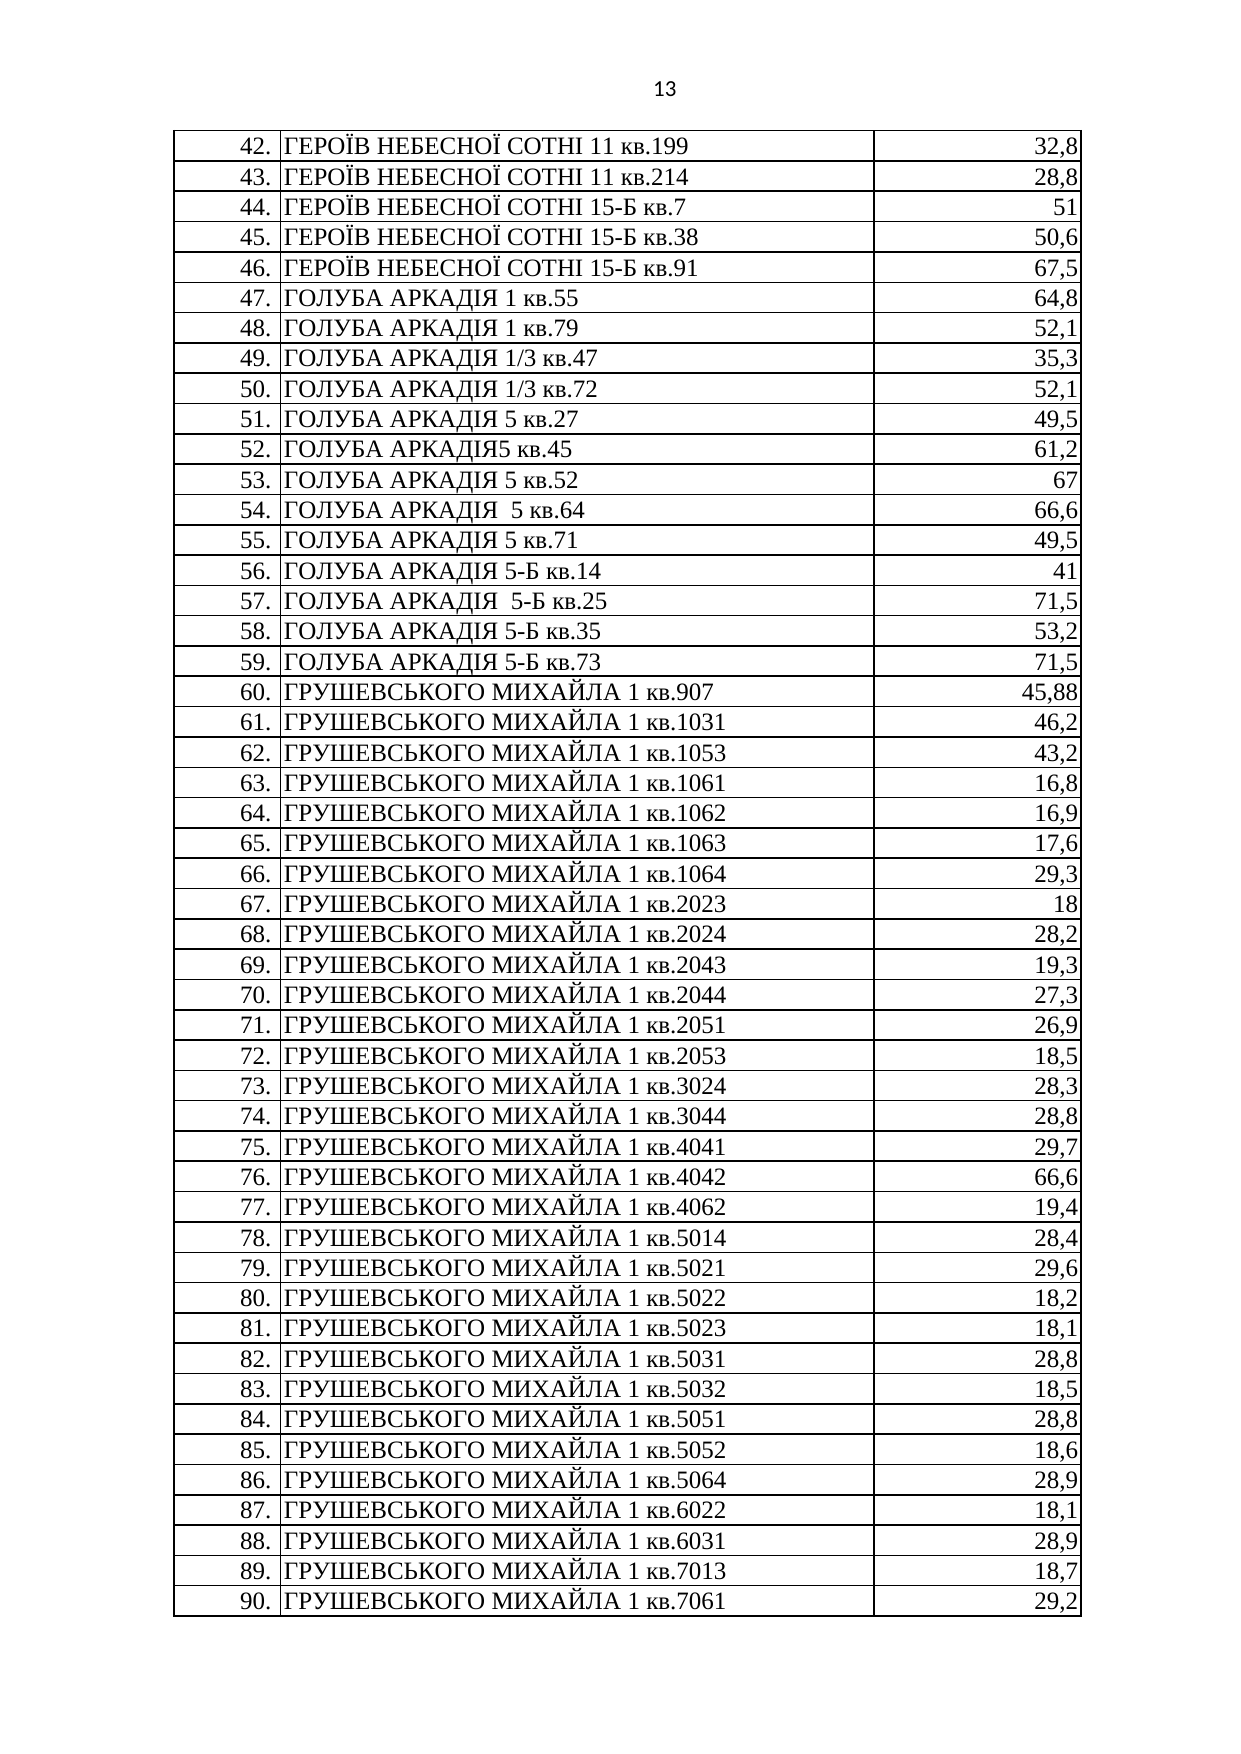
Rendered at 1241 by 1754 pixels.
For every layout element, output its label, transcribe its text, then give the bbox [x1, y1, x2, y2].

table_cell 18,5 [875, 1374, 1080, 1403]
table_cell ГРУШЕВСЬКОГО МИХАЙЛА 1 кв.1063 [281, 829, 873, 857]
table_cell ГРУШЕВСЬКОГО МИХАЙЛА 1 кв.2051 [281, 1011, 873, 1039]
table_cell 27,3 [875, 980, 1080, 1009]
table_cell ГОЛУБА АРКАДІЯ 5 кв.27 [281, 404, 873, 433]
table_cell 19,3 [875, 950, 1080, 978]
table_cell [175, 738, 280, 766]
table_cell [175, 1556, 280, 1585]
table_cell 28,8 [875, 162, 1080, 190]
table_cell ГРУШЕВСЬКОГО МИХАЙЛА 1 кв.907 [281, 677, 873, 706]
table_cell 41 [875, 556, 1080, 584]
table_cell [175, 1405, 280, 1433]
table_cell 28,4 [875, 1223, 1080, 1251]
table_cell [175, 859, 280, 888]
table_cell 67 [875, 465, 1080, 493]
table_cell ГОЛУБА АРКАДІЯ 1/3 кв.72 [281, 374, 873, 403]
table_cell 18,1 [875, 1496, 1080, 1524]
table_cell ГОЛУБА АРКАДІЯ 5-Б кв.35 [281, 616, 873, 645]
table_cell 66,6 [875, 495, 1080, 524]
table_cell [175, 1192, 280, 1221]
table_cell [175, 1253, 280, 1282]
table_cell [175, 1011, 280, 1039]
table_cell [175, 980, 280, 1009]
table_cell ГРУШЕВСЬКОГО МИХАЙЛА 1 кв.5021 [281, 1253, 873, 1282]
table_cell ГРУШЕВСЬКОГО МИХАЙЛА 1 кв.4042 [281, 1162, 873, 1191]
table_cell 28,9 [875, 1526, 1080, 1554]
table_cell 66,6 [875, 1162, 1080, 1191]
table_cell ГРУШЕВСЬКОГО МИХАЙЛА 1 кв.5022 [281, 1283, 873, 1312]
table_cell ГОЛУБА АРКАДІЯ 1 кв.55 [281, 283, 873, 312]
table_cell [175, 192, 280, 221]
table_cell ГРУШЕВСЬКОГО МИХАЙЛА 1 кв.7061 [281, 1586, 873, 1615]
table_cell [175, 162, 280, 190]
table_cell 18,6 [875, 1435, 1080, 1463]
table_cell ГРУШЕВСЬКОГО МИХАЙЛА 1 кв.1031 [281, 707, 873, 736]
table_cell 17,6 [875, 829, 1080, 857]
table_cell 28,3 [875, 1071, 1080, 1100]
table_cell ГЕРОЇВ НЕБЕСНОЇ СОТНІ 11 кв.214 [281, 162, 873, 190]
table_cell [175, 1223, 280, 1251]
table_cell ГРУШЕВСЬКОГО МИХАЙЛА 1 кв.2053 [281, 1041, 873, 1069]
table_cell 49,5 [875, 404, 1080, 433]
table_cell ГЕРОЇВ НЕБЕСНОЇ СОТНІ 11 кв.199 [281, 131, 873, 160]
table_cell [175, 1374, 280, 1403]
table_cell ГРУШЕВСЬКОГО МИХАЙЛА 1 кв.1062 [281, 798, 873, 827]
table_cell ГОЛУБА АРКАДІЯ5 кв.45 [281, 435, 873, 463]
table_cell [175, 344, 280, 372]
table_cell [175, 1314, 280, 1342]
table_cell [175, 647, 280, 675]
table_cell ГРУШЕВСЬКОГО МИХАЙЛА 1 кв.4062 [281, 1192, 873, 1221]
table_cell ГРУШЕВСЬКОГО МИХАЙЛА 1 кв.5051 [281, 1405, 873, 1433]
table_cell [175, 677, 280, 706]
table_cell ГОЛУБА АРКАДІЯ 5 кв.64 [281, 495, 873, 524]
table_cell 49,5 [875, 526, 1080, 554]
table_cell ГЕРОЇВ НЕБЕСНОЇ СОТНІ 15-Б кв.7 [281, 192, 873, 221]
table_cell [175, 283, 280, 312]
table_cell 28,8 [875, 1405, 1080, 1433]
table_cell ГРУШЕВСЬКОГО МИХАЙЛА 1 кв.5052 [281, 1435, 873, 1463]
table_cell 28,8 [875, 1344, 1080, 1373]
table_cell [175, 1465, 280, 1494]
table_cell [175, 920, 280, 948]
table_cell ГРУШЕВСЬКОГО МИХАЙЛА 1 кв.1061 [281, 768, 873, 797]
table_cell ГРУШЕВСЬКОГО МИХАЙЛА 1 кв.5031 [281, 1344, 873, 1373]
table_cell 28,9 [875, 1465, 1080, 1494]
table_cell 43,2 [875, 738, 1080, 766]
table_cell ГОЛУБА АРКАДІЯ 5-Б кв.73 [281, 647, 873, 675]
table_cell 52,1 [875, 313, 1080, 342]
table_cell 18,1 [875, 1314, 1080, 1342]
table_cell [175, 829, 280, 857]
table_cell 29,2 [875, 1586, 1080, 1615]
table_cell [175, 586, 280, 615]
table_cell 35,3 [875, 344, 1080, 372]
table_cell ГРУШЕВСЬКОГО МИХАЙЛА 1 кв.2023 [281, 889, 873, 918]
table_cell [175, 1344, 280, 1373]
table_cell 71,5 [875, 586, 1080, 615]
table_cell [175, 1101, 280, 1130]
table_cell [175, 1041, 280, 1069]
table_cell [175, 465, 280, 493]
table_cell [175, 131, 280, 160]
table_cell 61,2 [875, 435, 1080, 463]
table_cell ГОЛУБА АРКАДІЯ 1 кв.79 [281, 313, 873, 342]
table_cell ГОЛУБА АРКАДІЯ 5 кв.71 [281, 526, 873, 554]
table_cell 46,2 [875, 707, 1080, 736]
table_cell 18,5 [875, 1041, 1080, 1069]
table_cell ГРУШЕВСЬКОГО МИХАЙЛА 1 кв.5023 [281, 1314, 873, 1342]
table_cell ГРУШЕВСЬКОГО МИХАЙЛА 1 кв.6031 [281, 1526, 873, 1554]
table_cell [175, 222, 280, 251]
table_cell 53,2 [875, 616, 1080, 645]
table_cell 18,2 [875, 1283, 1080, 1312]
table_cell ГОЛУБА АРКАДІЯ 5 кв.52 [281, 465, 873, 493]
table_cell 67,5 [875, 253, 1080, 281]
table_cell [175, 1132, 280, 1160]
table_cell ГРУШЕВСЬКОГО МИХАЙЛА 1 кв.2043 [281, 950, 873, 978]
table_cell [175, 616, 280, 645]
table_cell 19,4 [875, 1192, 1080, 1221]
table_cell 71,5 [875, 647, 1080, 675]
table_cell [175, 1526, 280, 1554]
table_cell ГОЛУБА АРКАДІЯ 5-Б кв.14 [281, 556, 873, 584]
table_cell 51 [875, 192, 1080, 221]
table_cell 16,9 [875, 798, 1080, 827]
table_cell [175, 889, 280, 918]
table_cell ГРУШЕВСЬКОГО МИХАЙЛА 1 кв.1053 [281, 738, 873, 766]
table_cell [175, 1496, 280, 1524]
table_cell ГРУШЕВСЬКОГО МИХАЙЛА 1 кв.2024 [281, 920, 873, 948]
table_cell 16,8 [875, 768, 1080, 797]
table_cell 29,3 [875, 859, 1080, 888]
table_cell ГРУШЕВСЬКОГО МИХАЙЛА 1 кв.6022 [281, 1496, 873, 1524]
table_cell ГОЛУБА АРКАДІЯ 1/3 кв.47 [281, 344, 873, 372]
table_cell 52,1 [875, 374, 1080, 403]
table_cell [175, 253, 280, 281]
table_cell [175, 435, 280, 463]
table_cell 26,9 [875, 1011, 1080, 1039]
table_cell [175, 1435, 280, 1463]
table_cell 18 [875, 889, 1080, 918]
table_cell ГРУШЕВСЬКОГО МИХАЙЛА 1 кв.1064 [281, 859, 873, 888]
table_cell ГРУШЕВСЬКОГО МИХАЙЛА 1 кв.7013 [281, 1556, 873, 1585]
table_cell ГРУШЕВСЬКОГО МИХАЙЛА 1 кв.3044 [281, 1101, 873, 1130]
table_cell [175, 1283, 280, 1312]
table_cell 64,8 [875, 283, 1080, 312]
table_cell [175, 1586, 280, 1615]
table_cell [175, 707, 280, 736]
table_cell [175, 768, 280, 797]
table_cell [175, 556, 280, 584]
table_cell ГОЛУБА АРКАДІЯ 5-Б кв.25 [281, 586, 873, 615]
table_cell [175, 404, 280, 433]
table_cell ГЕРОЇВ НЕБЕСНОЇ СОТНІ 15-Б кв.38 [281, 222, 873, 251]
table_cell ГРУШЕВСЬКОГО МИХАЙЛА 1 кв.5032 [281, 1374, 873, 1403]
table_cell 32,8 [875, 131, 1080, 160]
table_cell [175, 374, 280, 403]
table_cell 18,7 [875, 1556, 1080, 1585]
table_cell [175, 1162, 280, 1191]
table_cell [175, 313, 280, 342]
table_cell ГЕРОЇВ НЕБЕСНОЇ СОТНІ 15-Б кв.91 [281, 253, 873, 281]
table_cell ГРУШЕВСЬКОГО МИХАЙЛА 1 кв.5014 [281, 1223, 873, 1251]
table_cell 29,7 [875, 1132, 1080, 1160]
table_cell [175, 1071, 280, 1100]
table_cell 28,8 [875, 1101, 1080, 1130]
table_cell [175, 495, 280, 524]
table_cell ГРУШЕВСЬКОГО МИХАЙЛА 1 кв.3024 [281, 1071, 873, 1100]
table_cell [175, 798, 280, 827]
table_cell [175, 526, 280, 554]
table_cell 50,6 [875, 222, 1080, 251]
table_cell ГРУШЕВСЬКОГО МИХАЙЛА 1 кв.2044 [281, 980, 873, 1009]
table_cell [175, 950, 280, 978]
table_cell ГРУШЕВСЬКОГО МИХАЙЛА 1 кв.5064 [281, 1465, 873, 1494]
table_cell 45,88 [875, 677, 1080, 706]
table_cell 29,6 [875, 1253, 1080, 1282]
table_cell 28,2 [875, 920, 1080, 948]
table_cell ГРУШЕВСЬКОГО МИХАЙЛА 1 кв.4041 [281, 1132, 873, 1160]
